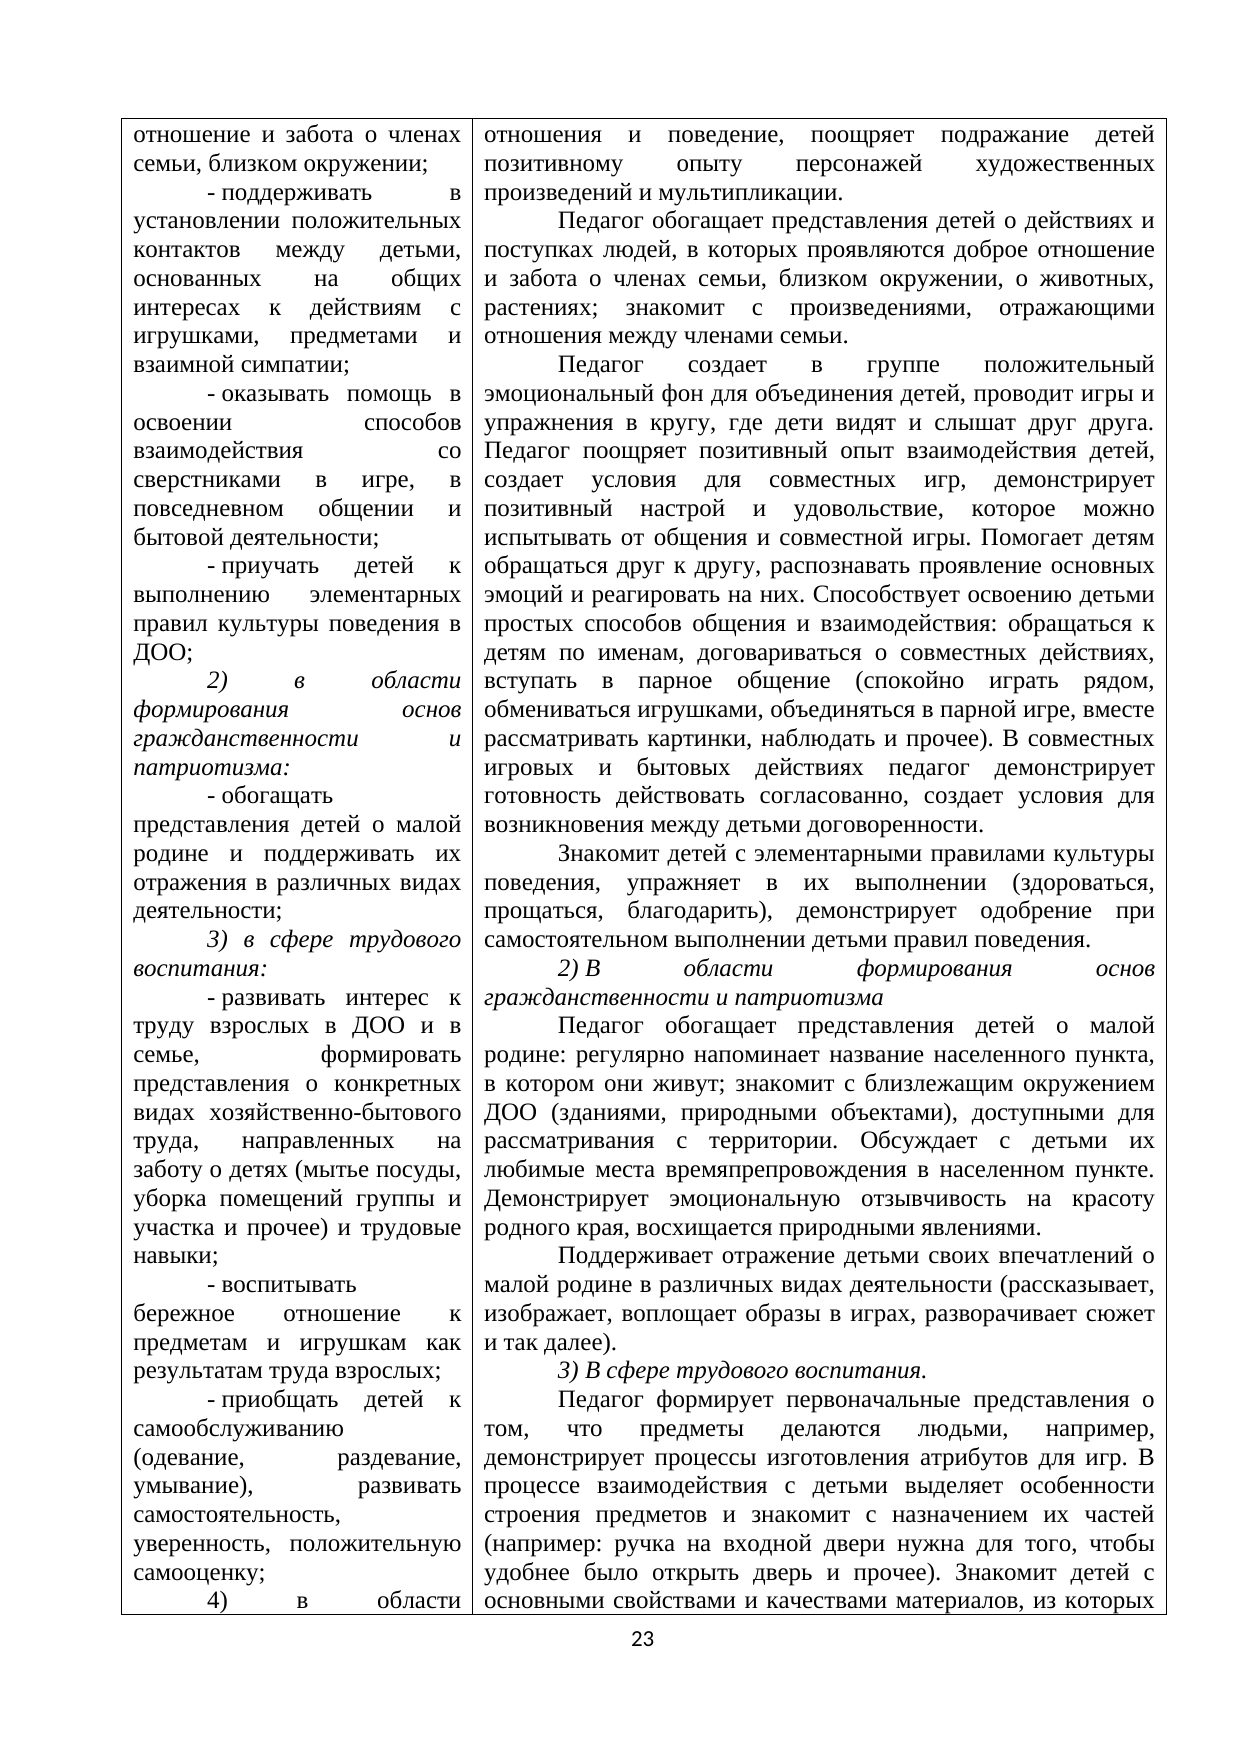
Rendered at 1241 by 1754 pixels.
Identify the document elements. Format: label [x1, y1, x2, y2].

table_cell [122, 119, 472, 1614]
table_cell [473, 119, 1166, 1614]
